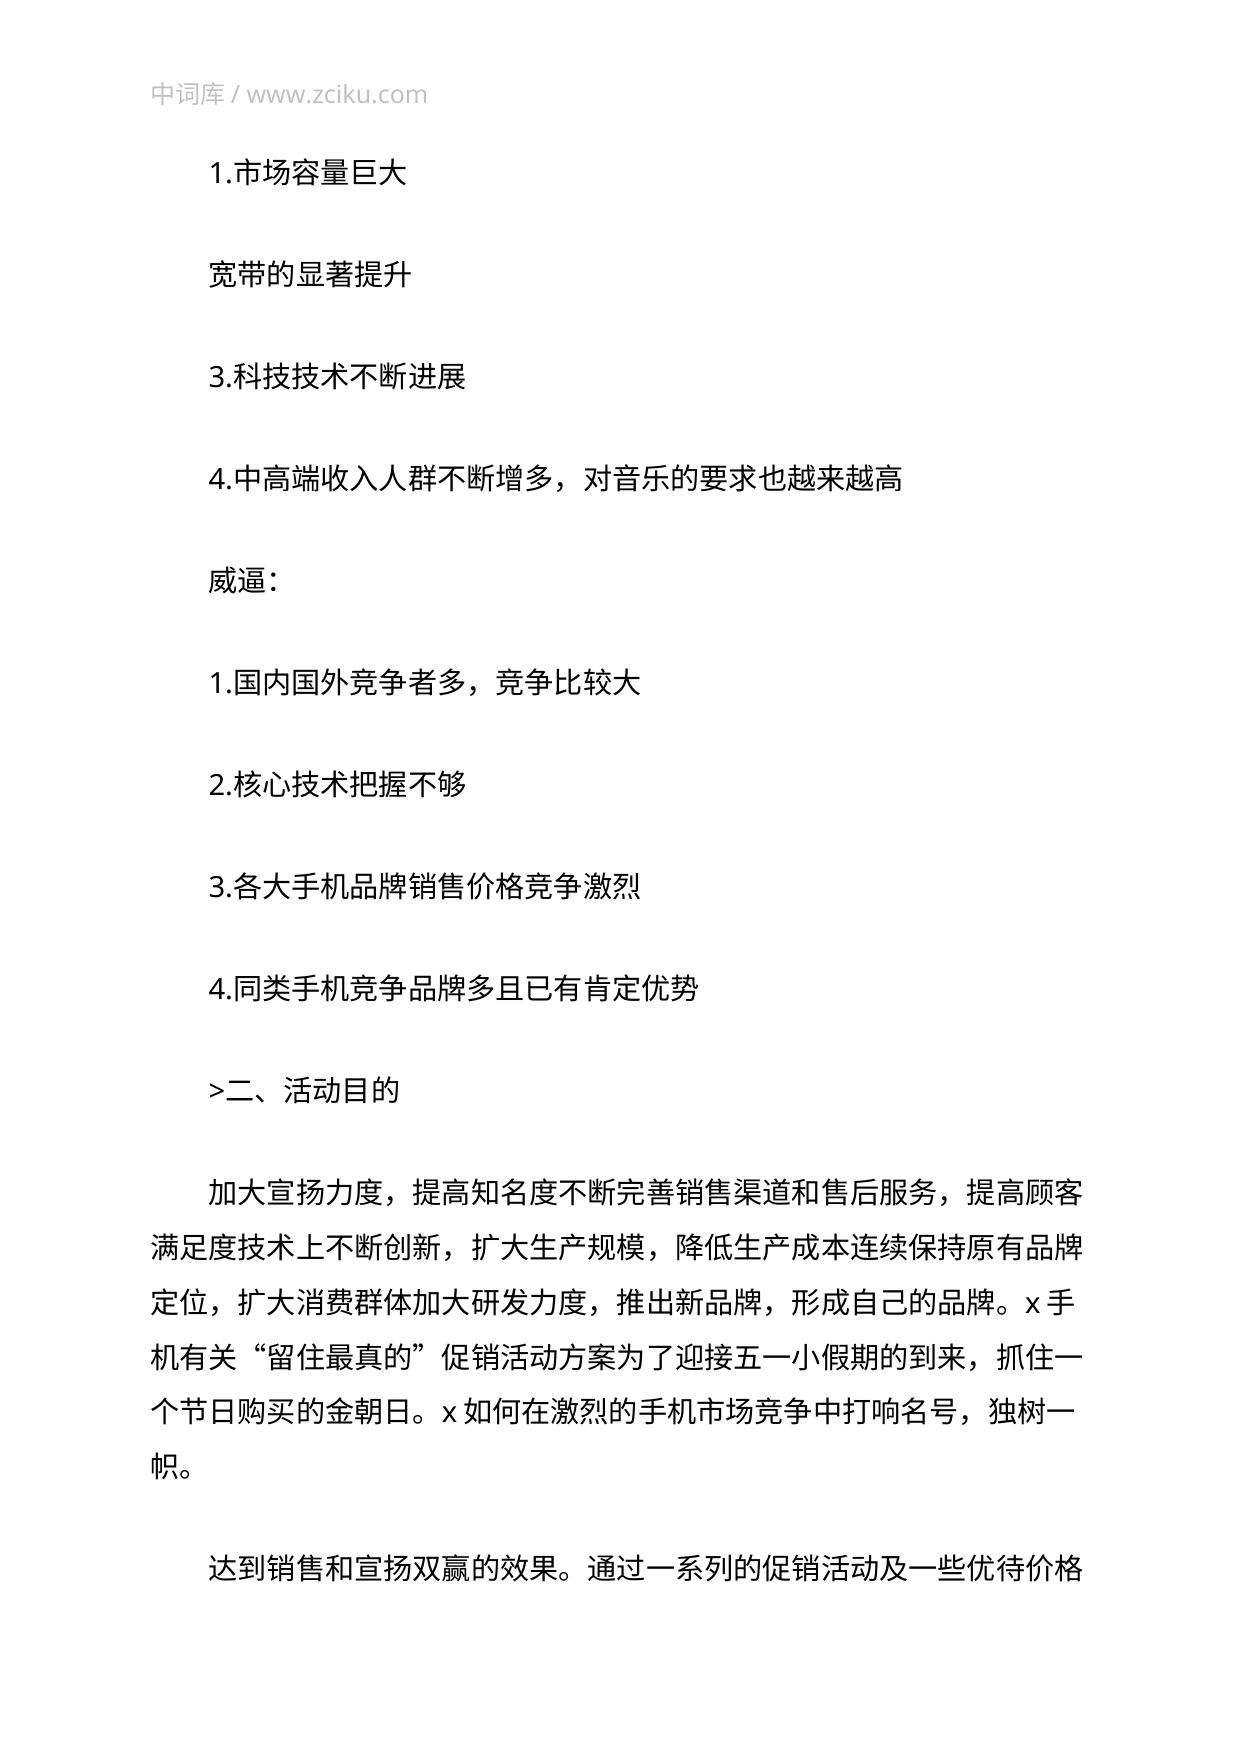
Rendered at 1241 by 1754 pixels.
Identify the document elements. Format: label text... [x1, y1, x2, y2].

text 3.科技技术不断进展 [150, 354, 1090, 396]
text 2.核心技术把握不够 [150, 761, 1090, 804]
text 威逼： [150, 558, 1090, 600]
text >二、活动目的 [150, 1067, 1090, 1110]
text 3.各大手机品牌销售价格竞争激烈 [150, 863, 1090, 906]
text 4.中高端收入人群不断增多，对音乐的要求也越来越高 [150, 456, 1090, 498]
text 宽带的显著提升 [150, 252, 1090, 294]
text 1.市场容量巨大 [150, 150, 1090, 192]
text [150, 1546, 1090, 1588]
text 1.国内国外竞争者多，竞争比较大 [150, 659, 1090, 702]
text 4.同类手机竞争品牌多且已有肯定优势 [150, 965, 1090, 1008]
text 加大宣扬力度，提高知名度不断完善销售渠道和售后服务，提高顾客满足度技术上不断创新，扩大生产规模，降低生产成本连续保持原有品牌定位，扩大消费群体加大研发力度，推出新品牌，形成自己的品牌。x手机有关“留住最真的”促销活动方案为了迎接五一小假期的到来，抓住一个节日购买的金朝日。x如何在激烈的手机市场竞争中打响名号，独树一帜。 [150, 1169, 1090, 1486]
